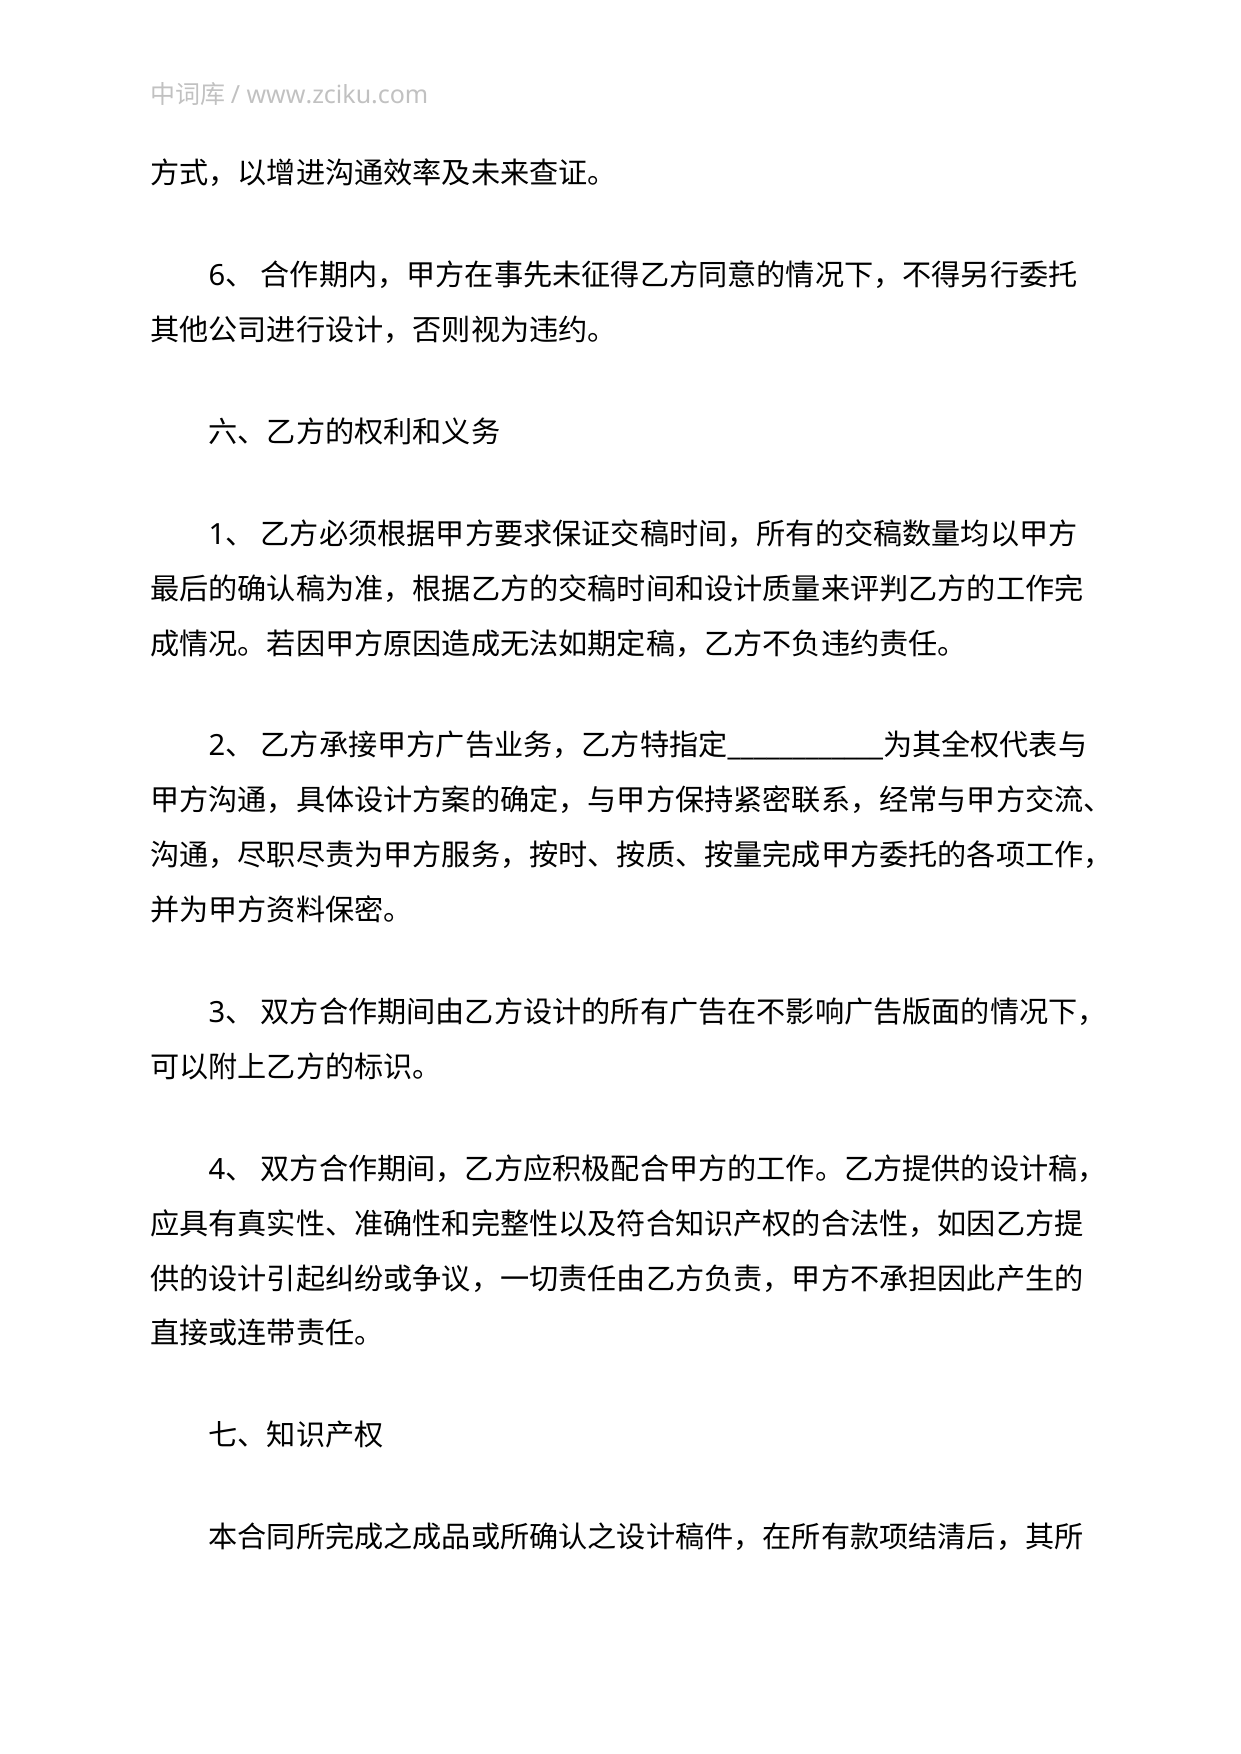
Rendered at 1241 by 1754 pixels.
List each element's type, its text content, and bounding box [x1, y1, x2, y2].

text 4、 双方合作期间，乙方应积极配合甲方的工作。乙方提供的设计稿，应具有真实性、准确性和完整性以及符合知识产权的合法性，如因乙方提供的设计引起纠纷或争议，一切责任由乙方负责，甲方不承担因此产生的直接或连带责任。 [150, 1145, 1090, 1352]
text 六、乙方的权利和义务 [150, 408, 1090, 451]
text 2、 乙方承接甲方广告业务，乙方特指定____________为其全权代表与甲方沟通，具体设计方案的确定，与甲方保持紧密联系，经常与甲方交流、沟通，尽职尽责为甲方服务，按时、按质、按量完成甲方委托的各项工作，并为甲方资料保密。 [150, 722, 1090, 929]
text 七、知识产权 [150, 1412, 1090, 1454]
text 3、 双方合作期间由乙方设计的所有广告在不影响广告版面的情况下，可以附上乙方的标识。 [150, 988, 1090, 1086]
text 1、 乙方必须根据甲方要求保证交稿时间，所有的交稿数量均以甲方最后的确认稿为准，根据乙方的交稿时间和设计质量来评判乙方的工作完成情况。若因甲方原因造成无法如期定稿，乙方不负违约责任。 [150, 510, 1090, 662]
text 6、 合作期内，甲方在事先未征得乙方同意的情况下，不得另行委托其他公司进行设计，否则视为违约。 [150, 252, 1090, 349]
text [150, 1514, 1090, 1556]
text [150, 150, 1090, 192]
